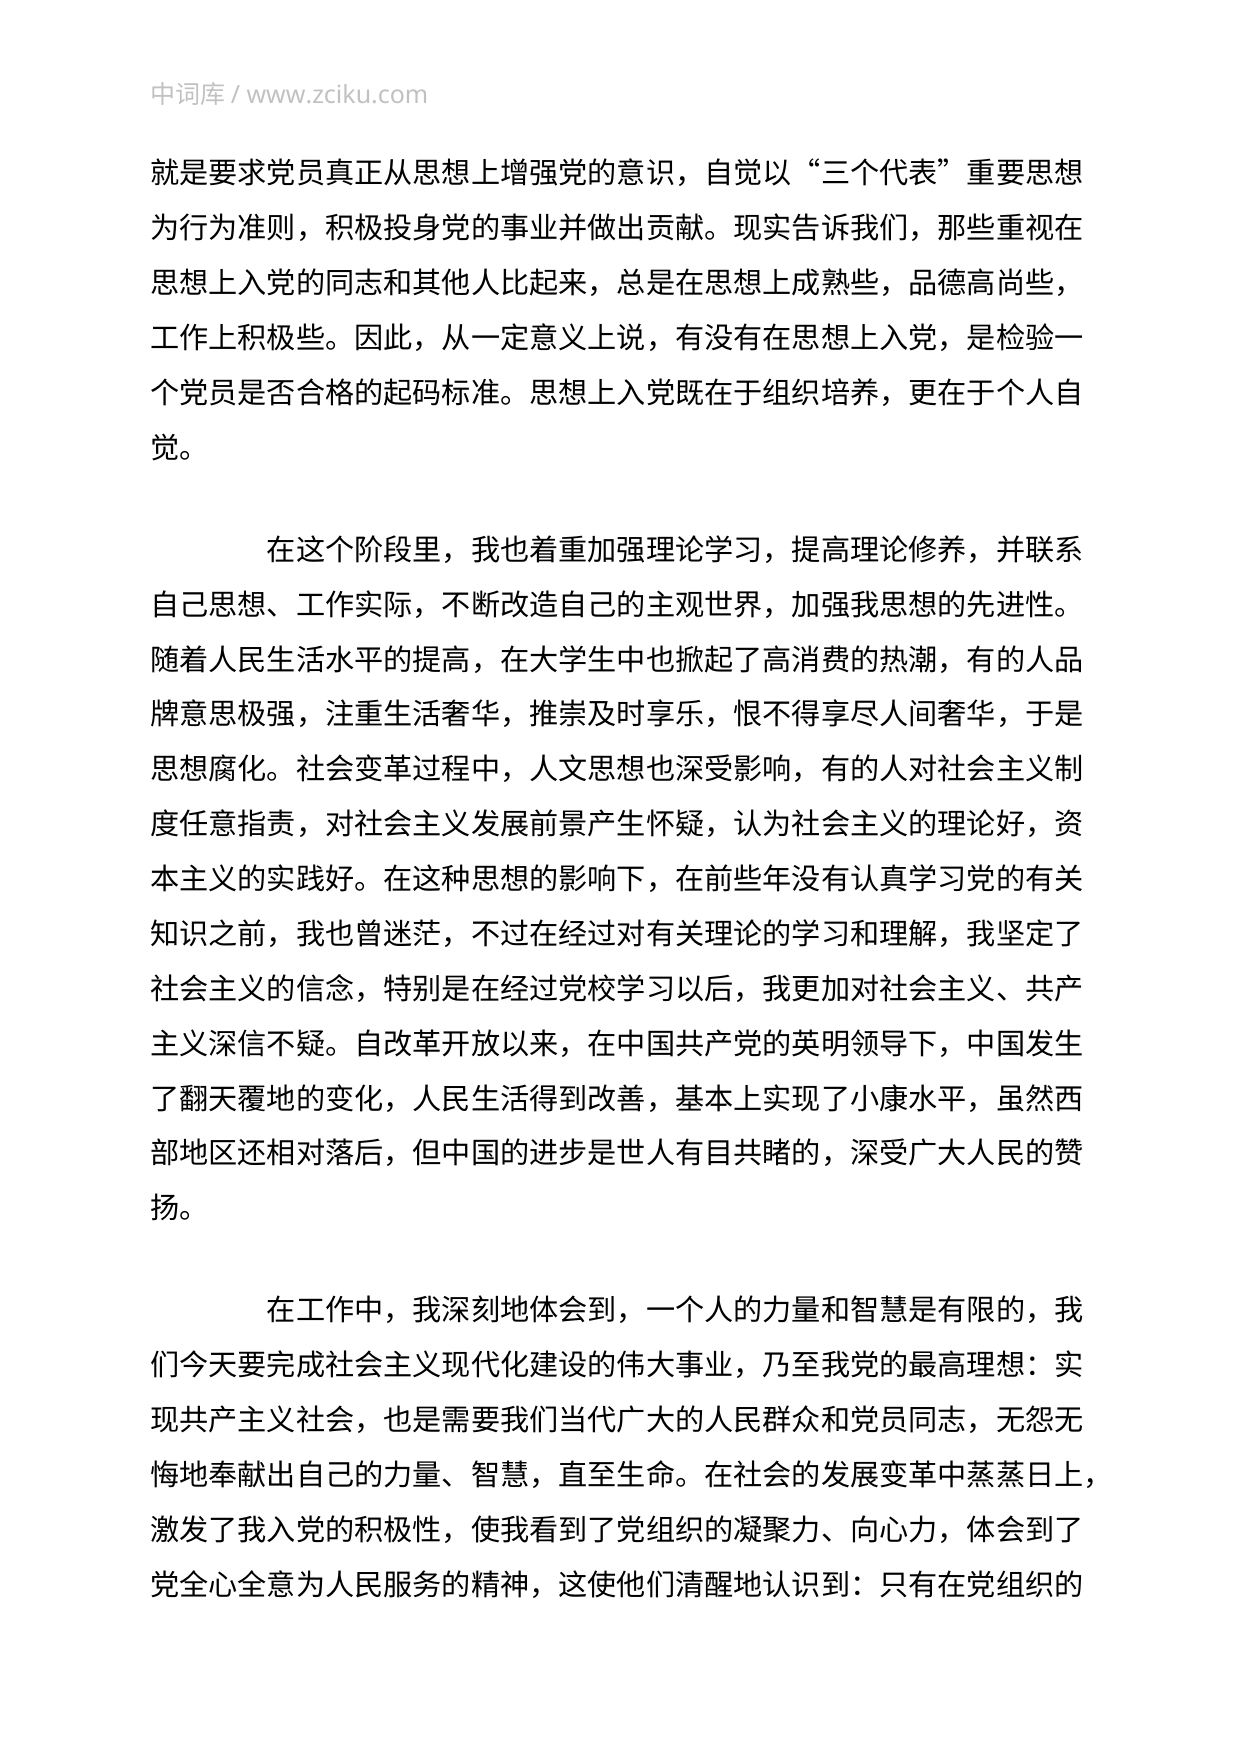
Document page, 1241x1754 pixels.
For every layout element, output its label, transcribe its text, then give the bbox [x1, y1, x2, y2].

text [150, 1287, 1090, 1603]
text 在这个阶段里，我也着重加强理论学习，提高理论修养，并联系自己思想、工作实际，不断改造自己的主观世界，加强我思想的先进性。随着人民生活水平的提高，在大学生中也掀起了高消费的热潮，有的人品牌意思极强，注重生活奢华，推崇及时享乐，恨不得享尽人间奢华，于是思想腐化。社会变革过程中，人文思想也深受影响，有的人对社会主义制度任意指责，对社会主义发展前景产生怀疑，认为社会主义的理论好，资本主义的实践好。在这种思想的影响下，在前些年没有认真学习党的有关知识之前，我也曾迷茫，不过在经过对有关理论的学习和理解，我坚定了社会主义的信念，特别是在经过党校学习以后，我更加对社会主义、共产主义深信不疑。自改革开放以来，在中国共产党的英明领导下，中国发生了翻天覆地的变化，人民生活得到改善，基本上实现了小康水平，虽然西部地区还相对落后，但中国的进步是世人有目共睹的，深受广大人民的赞扬。 [150, 526, 1090, 1227]
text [150, 150, 1090, 467]
